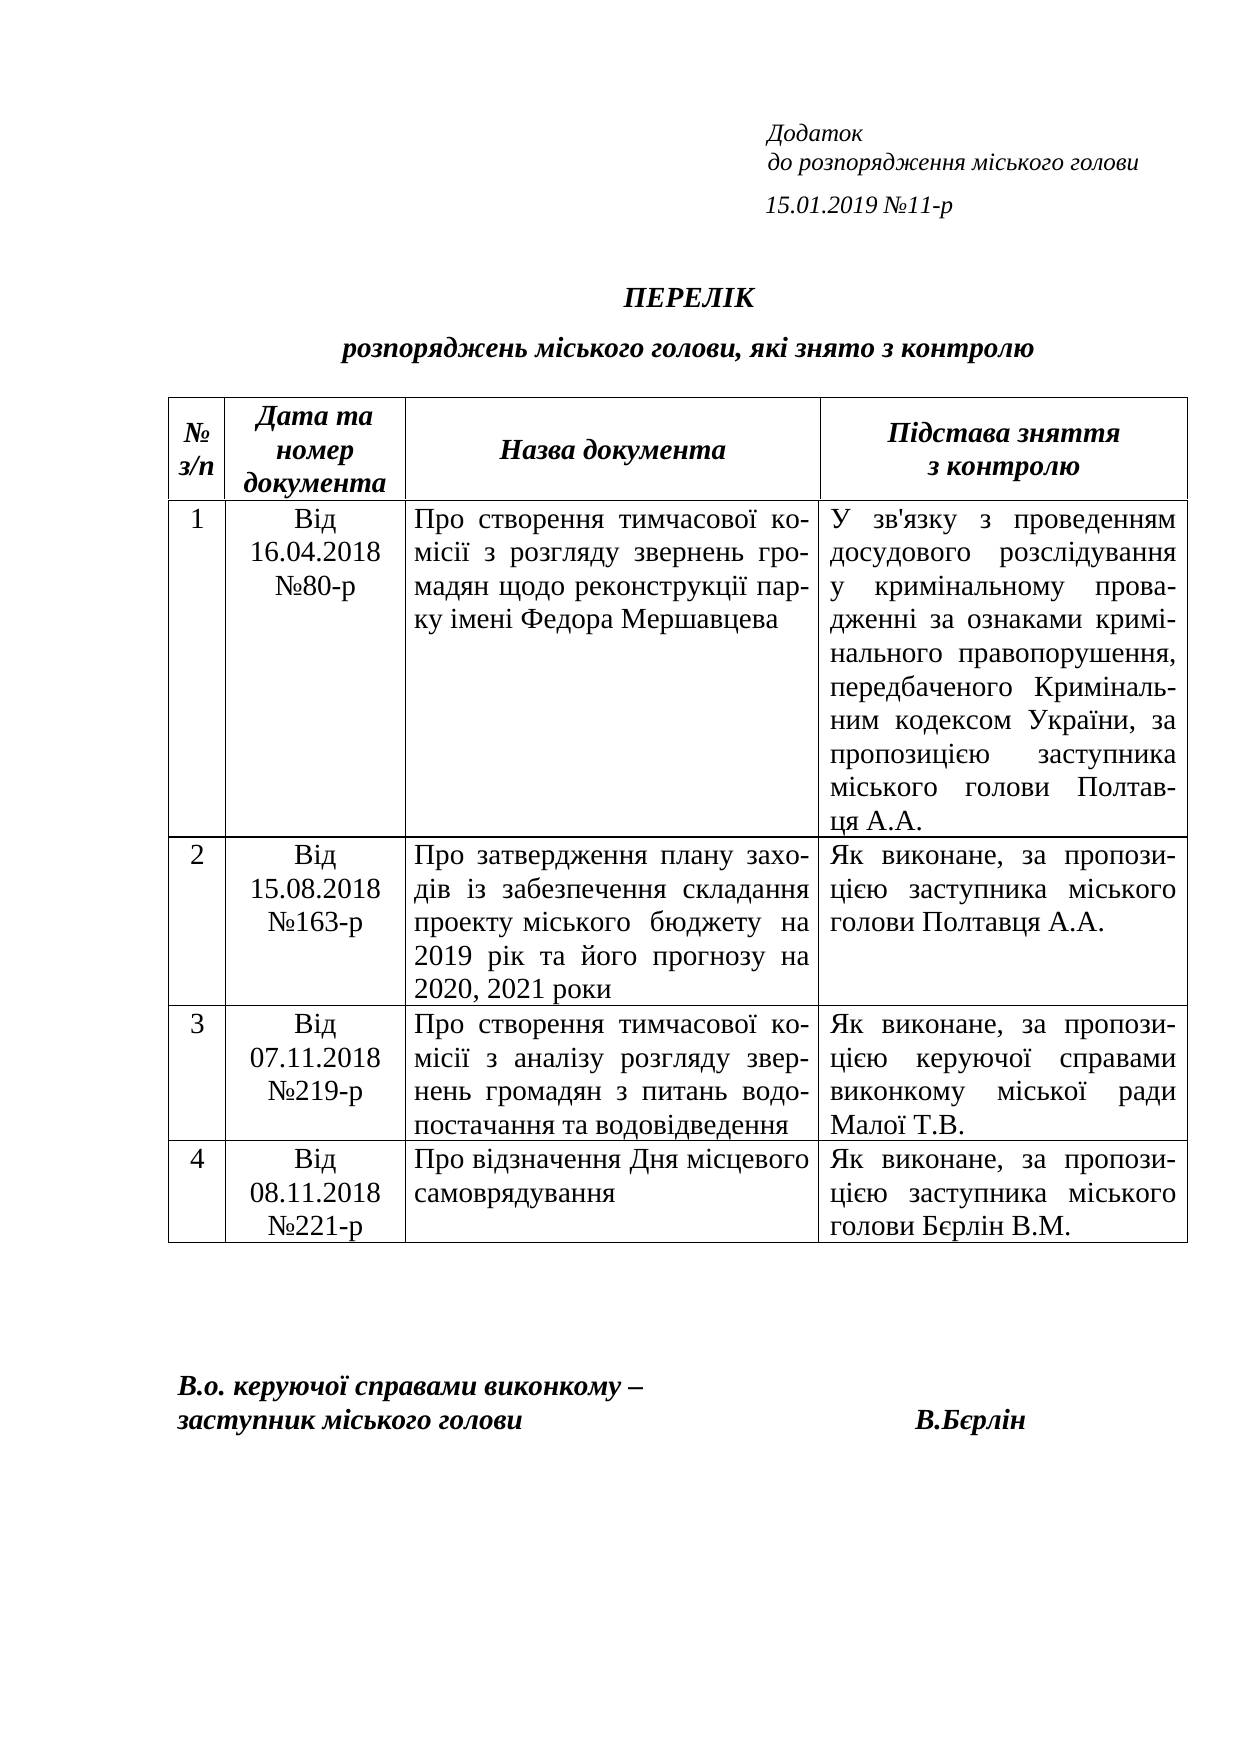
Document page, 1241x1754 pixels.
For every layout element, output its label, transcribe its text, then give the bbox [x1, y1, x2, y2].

table_cell Про затвердження плану захо-дів із забезпечення складання проекту міського бюджету на 2019 рік та його прогнозу на 2020, 2021 роки [406, 838, 818, 1005]
table_cell Від 08.11.2018 №221-р [226, 1141, 405, 1242]
text 15.01.2019 №11-р [702, 190, 1200, 219]
text розпоряджень міського голови, які знято з контролю [177, 330, 1200, 364]
table_header Про створення тимчасової ко-місії з розгляду звернень гро-мадян щодо реконструкції пар-ку імені Федора Мершавцева [406, 501, 818, 836]
text до розпорядження міського голови [702, 147, 1200, 176]
table_header Назва документа [406, 398, 820, 499]
table_cell Про створення тимчасової ко-місії з аналізу розгляду звер-нень громадян з питань водо-постачання та водовідведення [406, 1006, 818, 1140]
table_cell Про відзначення Дня місцевого самоврядування [406, 1141, 818, 1242]
table_header Від 16.04.2018 №80-р [226, 501, 405, 836]
table_cell 4 [169, 1141, 225, 1242]
table_cell Від 07.11.2018 №219-р [226, 1006, 405, 1140]
table_header У зв'язку з проведенням досудового розслідування у кримінальному прова-дженні за ознаками кримі-нального правопорушення, передбаченого Криміналь-ним кодексом України, за пропозицією заступника міського голови Полтав- ця А.А. [819, 501, 1187, 836]
table_cell Як виконане, за пропози-цією заступника міського голови Бєрлін В.М. [819, 1141, 1187, 1242]
table_cell Як виконане, за пропози-цією заступника міського голови Полтавця А.А. [819, 838, 1187, 1005]
table_cell Від 15.08.2018 №163-р [226, 838, 405, 1005]
text заступник міського голови В.Бєрлін [177, 1402, 1200, 1436]
table_header № з/п [169, 398, 224, 499]
table_cell Як виконане, за пропози-цією керуючої справами виконкому міської ради Малої Т.В. [819, 1006, 1187, 1140]
text В.о. керуючої справами виконкому – [177, 1368, 1200, 1402]
text Додаток [702, 118, 1200, 147]
table_header 1 [169, 501, 225, 836]
table_header Дата та номер документа [225, 398, 405, 499]
table_header Підстава зняття з контролю [821, 398, 1187, 499]
table_cell 2 [169, 838, 225, 1005]
text ПЕРЕЛІК [177, 280, 1200, 313]
table_cell 3 [169, 1006, 225, 1140]
